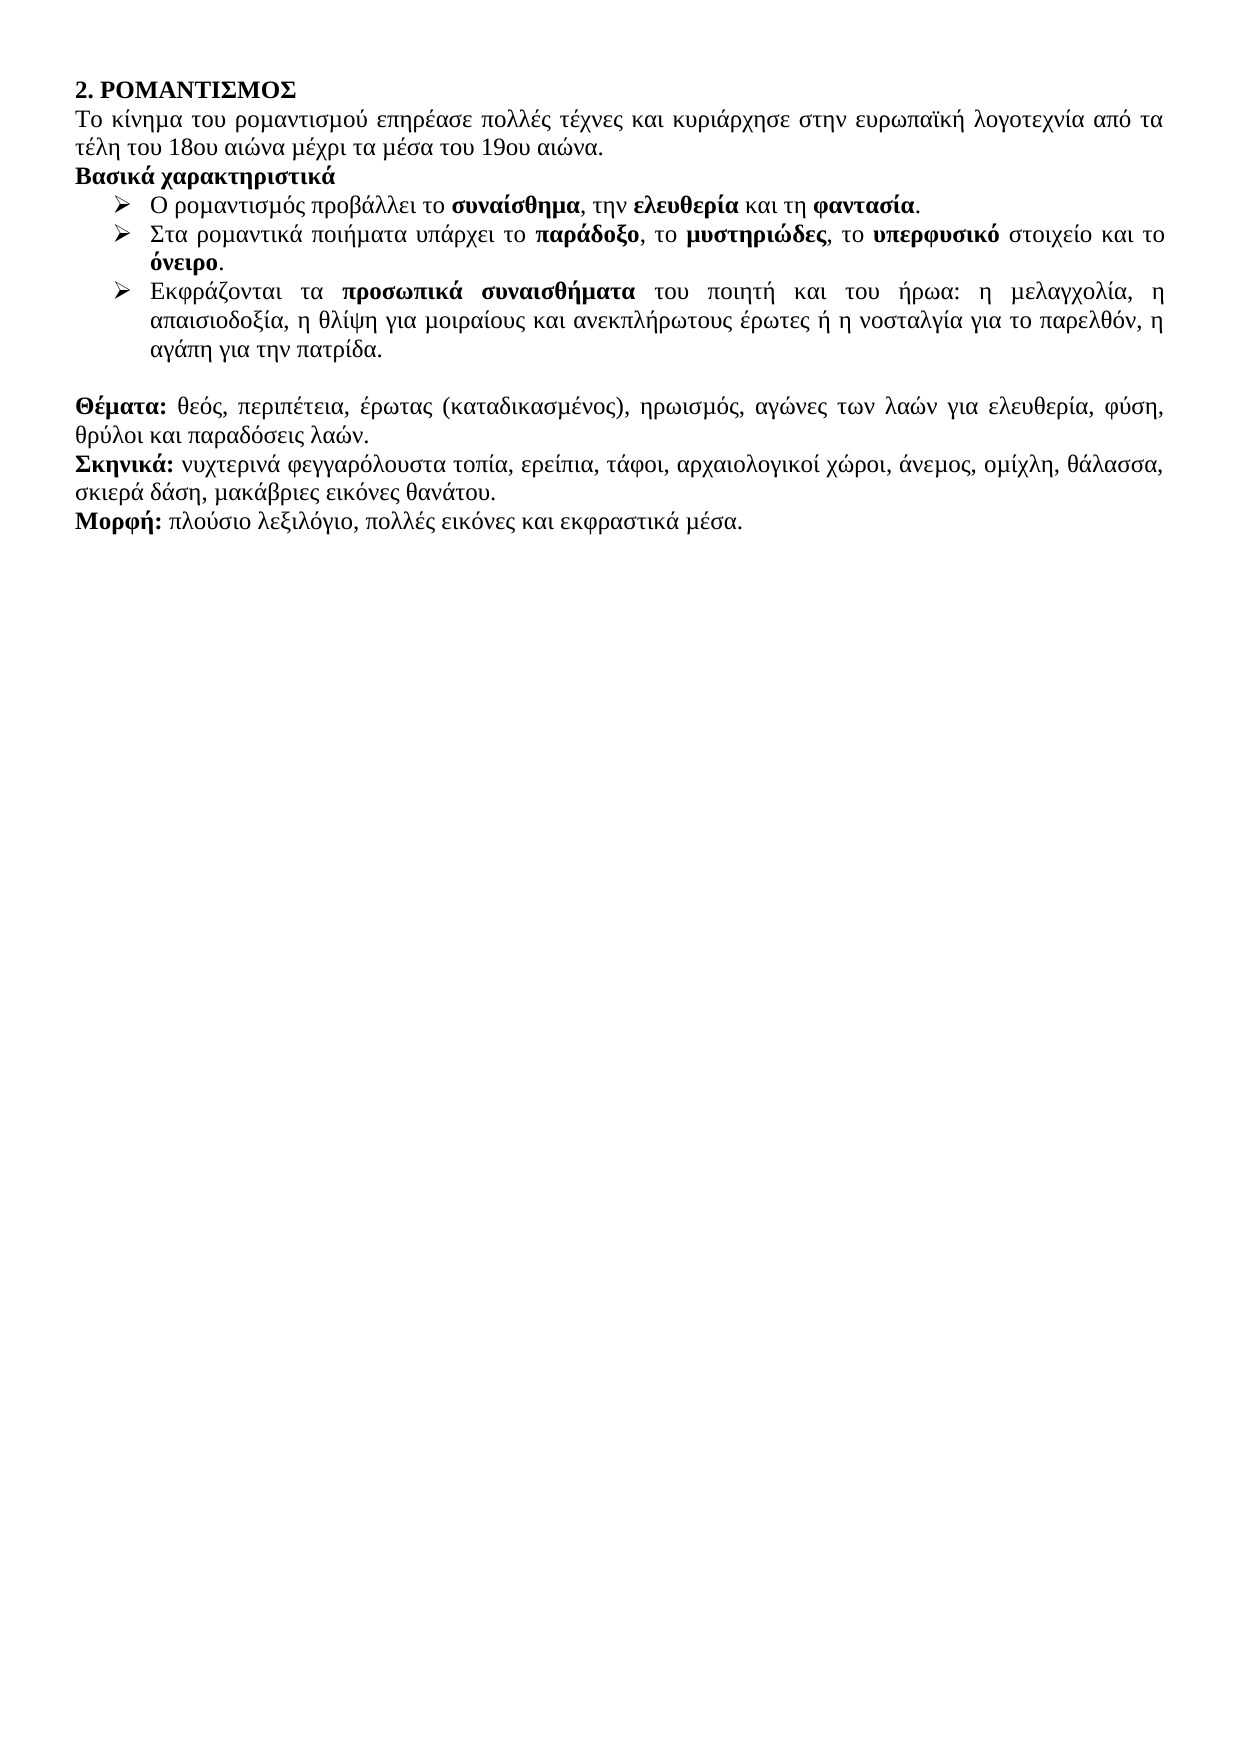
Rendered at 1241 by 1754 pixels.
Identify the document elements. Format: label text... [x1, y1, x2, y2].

list Εκφράζονται τα προσωπικά συναισθήµατα του ποιητή και του ήρωα: η µελαγχολία, η απαισιοδοξία, η θλίψη για µοιραίους και ανεκπλήρωτους έρωτες ή η νοσταλγία για το παρελθόν, η αγάπη για την πατρίδα. [112, 276, 1165, 362]
text Μορφή: πλούσιο λεξιλόγιο, πολλές εικόνες και εκφραστικά µέσα. [75, 506, 1165, 535]
text Βασικά χαρακτηριστικά [75, 161, 1165, 190]
text Θέµατα: θεός, περιπέτεια, έρωτας (καταδικασµένος), ηρωισµός, αγώνες των λαών για ελευθερία, φύση, θρύλοι και παραδόσεις λαών. [75, 391, 1165, 449]
text Σκηνικά: νυχτερινά φεγγαρόλουστα τοπία, ερείπια, τάφοι, αρχαιολογικοί χώροι, άνεµος, οµίχλη, θάλασσα, σκιερά δάση, µακάβριες εικόνες θανάτου. [75, 449, 1165, 506]
list Ο ροµαντισµός προβάλλει το συναίσθηµα, την ελευθερία και τη φαντασία. [112, 190, 1165, 219]
text 2. ΡΟΜΑΝΤΙΣΜΟΣ [75, 75, 1165, 104]
text Το κίνηµα του ροµαντισµού επηρέασε πολλές τέχνες και κυριάρχησε στην ευρωπαϊκή λογοτεχνία από τα τέλη του 18ου αιώνα µέχρι τα µέσα του 19ου αιώνα. [75, 104, 1165, 161]
list Στα ροµαντικά ποιήµατα υπάρχει το παράδοξο, το µυστηριώδες, το υπερφυσικό στοιχείο και το όνειρο. [112, 219, 1165, 276]
